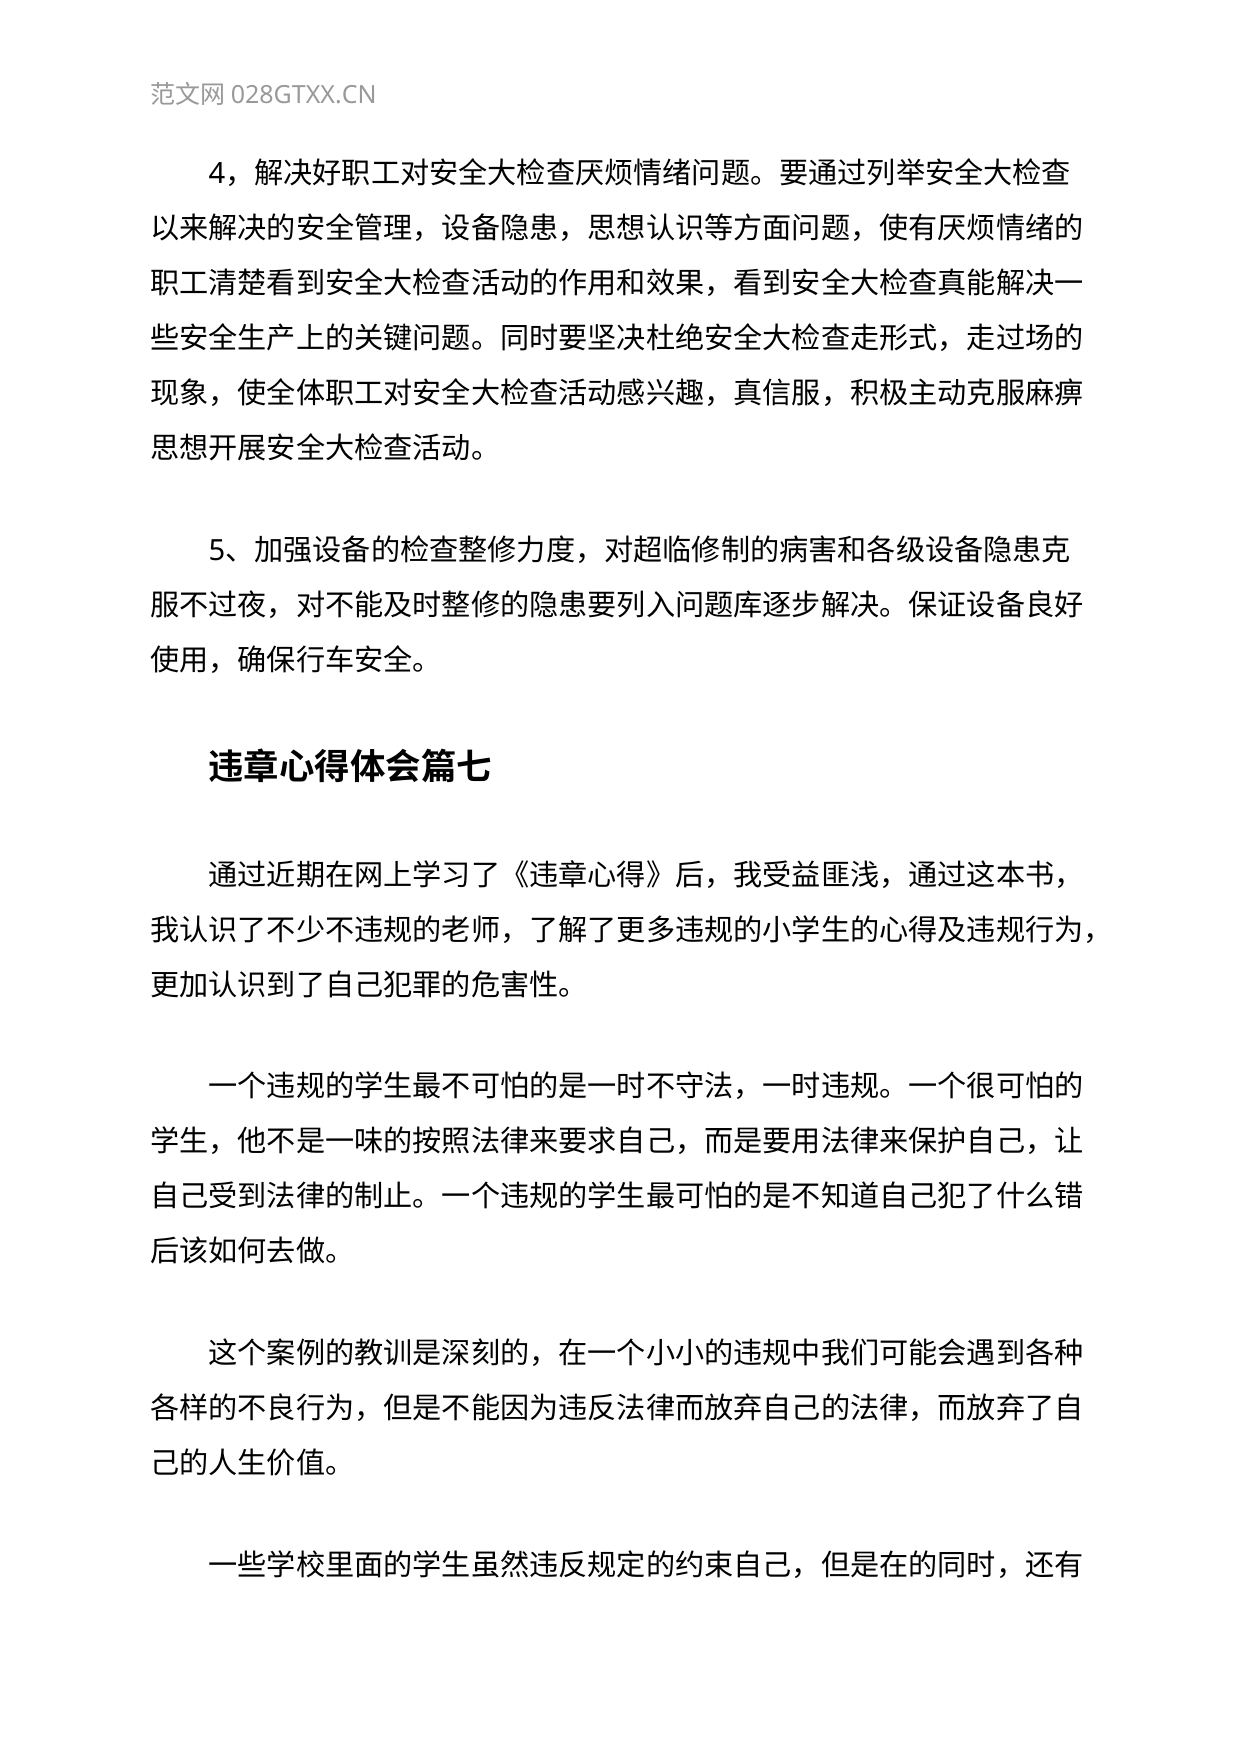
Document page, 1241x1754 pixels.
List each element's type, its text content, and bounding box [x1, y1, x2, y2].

text 4，解决好职工对安全大检查厌烦情绪问题。要通过列举安全大检查以来解决的安全管理，设备隐患，思想认识等方面问题，使有厌烦情绪的职工清楚看到安全大检查活动的作用和效果，看到安全大检查真能解决一些安全生产上的关键问题。同时要坚决杜绝安全大检查走形式，走过场的现象，使全体职工对安全大检查活动感兴趣，真信服，积极主动克服麻痹思想开展安全大检查活动。 [150, 150, 1090, 467]
text 5、加强设备的检查整修力度，对超临修制的病害和各级设备隐患克服不过夜，对不能及时整修的隐患要列入问题库逐步解决。保证设备良好使用，确保行车安全。 [150, 526, 1090, 678]
text 一个违规的学生最不可怕的是一时不守法，一时违规。一个很可怕的学生，他不是一味的按照法律来要求自己，而是要用法律来保护自己，让自己受到法律的制止。一个违规的学生最可怕的是不知道自己犯了什么错后该如何去做。 [150, 1063, 1090, 1270]
text 这个案例的教训是深刻的，在一个小小的违规中我们可能会遇到各种各样的不良行为，但是不能因为违反法律而放弃自己的法律，而放弃了自己的人生价值。 [150, 1329, 1090, 1482]
text 通过近期在网上学习了《违章心得》后，我受益匪浅，通过这本书，我认识了不少不违规的老师，了解了更多违规的小学生的心得及违规行为，更加认识到了自己犯罪的危害性。 [150, 851, 1090, 1003]
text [150, 1541, 1090, 1583]
text 违章心得体会篇七 [150, 738, 1090, 789]
